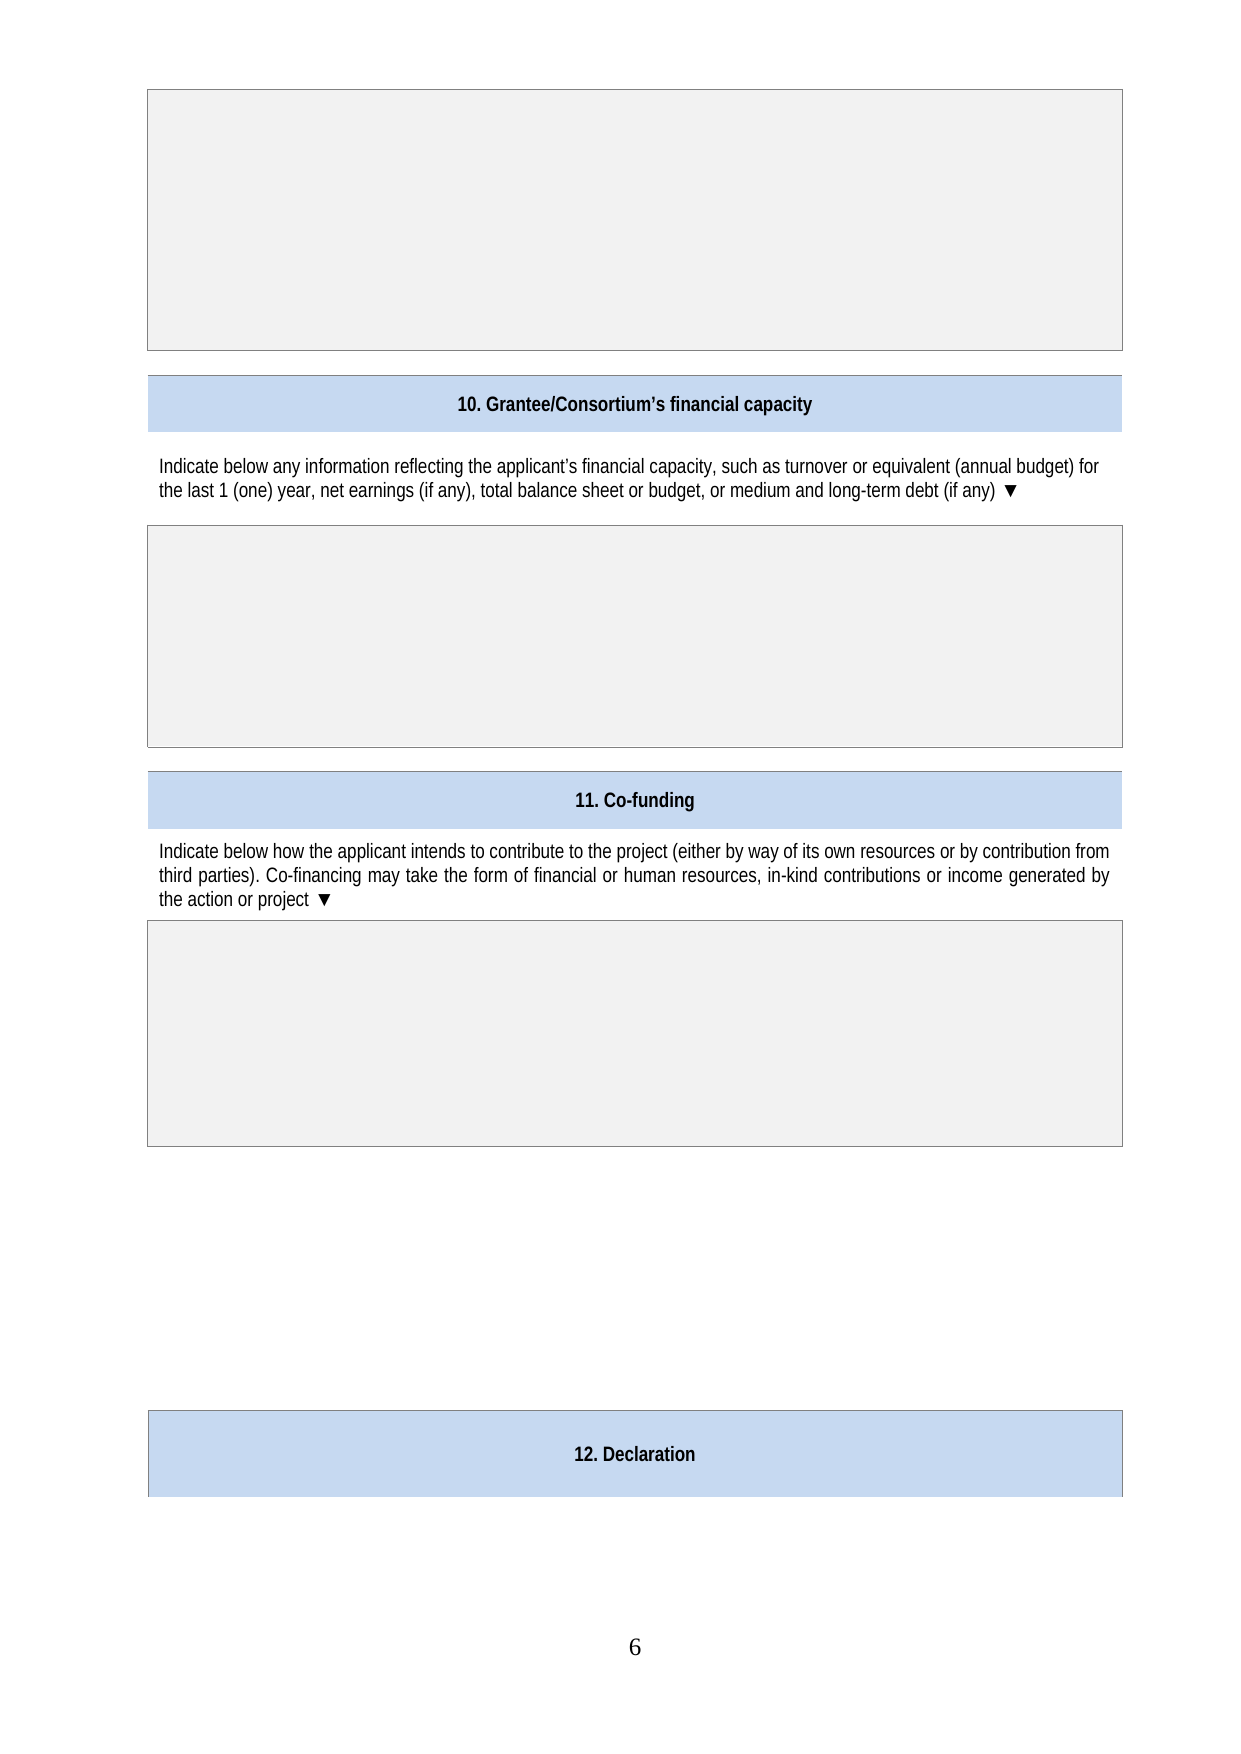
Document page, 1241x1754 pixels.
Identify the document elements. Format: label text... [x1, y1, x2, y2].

table_cell Indicate below how the applicant intends to contribute to the project (either by way of its own resources or by contribution from third parties). Co-financing may take the form of financial or human resources, in-kind contributions or income generated by the action or project ▼ [148, 829, 1122, 920]
table_cell Indicate below any information reflecting the applicant’s financial capacity, such as turnover or equivalent (annual budget) for the last 1 (one) year, net earnings (if any), total balance sheet or budget, or medium and long-term debt (if any) ▼ [148, 432, 1122, 524]
table_header 11. Co-funding [148, 772, 1122, 829]
table_cell [148, 90, 1122, 350]
table_cell [148, 921, 1122, 1146]
table_header 10. Grantee/Consortium’s financial capacity [148, 376, 1122, 432]
table_cell [148, 526, 1122, 746]
table_header 12. Declaration [149, 1411, 1122, 1497]
